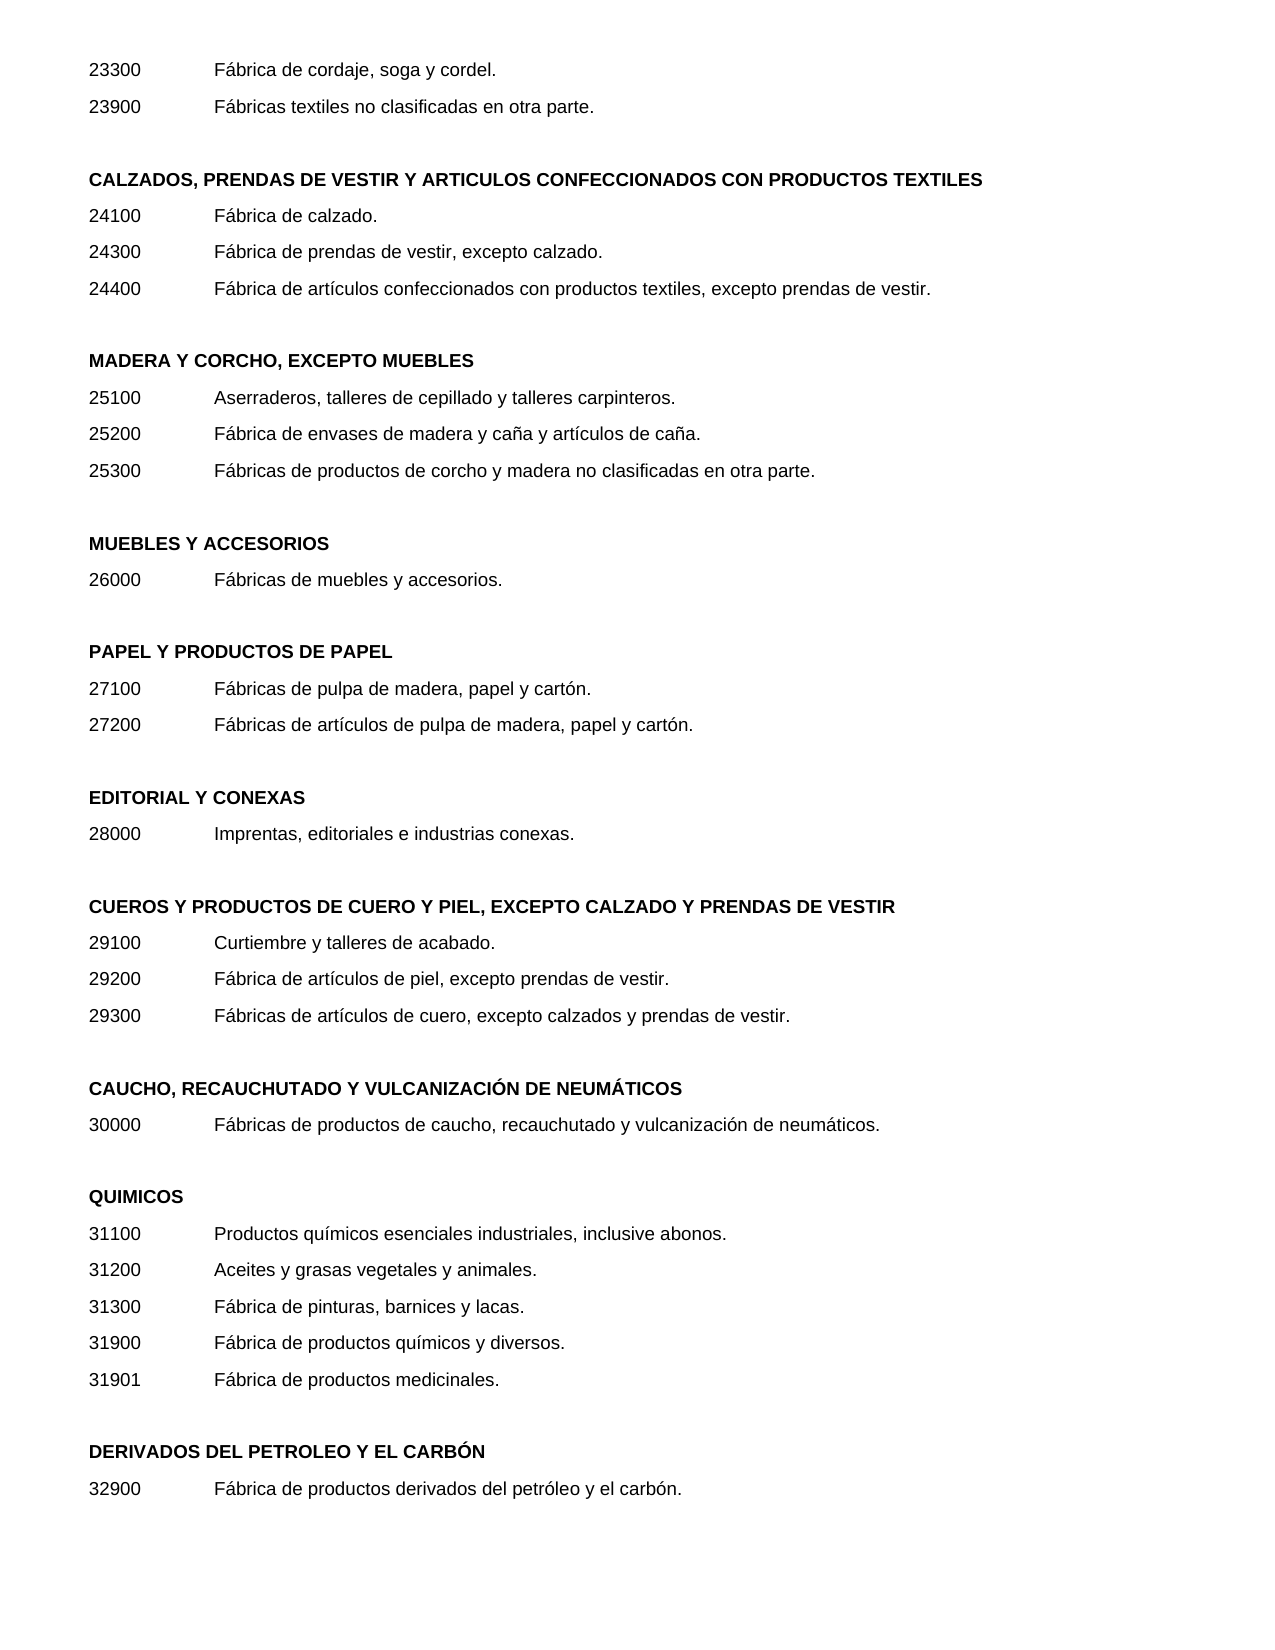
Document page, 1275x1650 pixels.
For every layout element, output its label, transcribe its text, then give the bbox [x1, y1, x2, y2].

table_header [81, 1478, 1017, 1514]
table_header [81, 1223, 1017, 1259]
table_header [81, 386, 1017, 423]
text CUEROS Y PRODUCTOS DE CUERO Y PIEL, EXCEPTO CALZADO Y PRENDAS DE VESTIR [89, 895, 1186, 917]
text MADERA Y CORCHO, EXCEPTO MUEBLES [89, 350, 1186, 372]
text MUEBLES Y ACCESORIOS [89, 532, 1186, 554]
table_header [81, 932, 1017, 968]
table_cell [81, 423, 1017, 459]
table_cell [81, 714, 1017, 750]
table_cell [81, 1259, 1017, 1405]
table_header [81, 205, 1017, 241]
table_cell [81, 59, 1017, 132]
text CALZADOS, PRENDAS DE VESTIR Y ARTICULOS CONFECCIONADOS CON PRODUCTOS TEXTILES [89, 168, 1186, 190]
text DERIVADOS DEL PETROLEO Y EL CARBÓN [89, 1441, 1186, 1463]
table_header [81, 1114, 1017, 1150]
text PAPEL Y PRODUCTOS DE PAPEL [89, 641, 1186, 663]
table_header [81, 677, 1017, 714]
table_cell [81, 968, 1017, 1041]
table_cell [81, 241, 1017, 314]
text CAUCHO, RECAUCHUTADO Y VULCANIZACIÓN DE NEUMÁTICOS [89, 1077, 1186, 1099]
text QUIMICOS [89, 1186, 1186, 1208]
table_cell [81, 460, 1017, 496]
text EDITORIAL Y CONEXAS [89, 787, 1186, 808]
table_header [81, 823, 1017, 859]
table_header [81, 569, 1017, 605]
